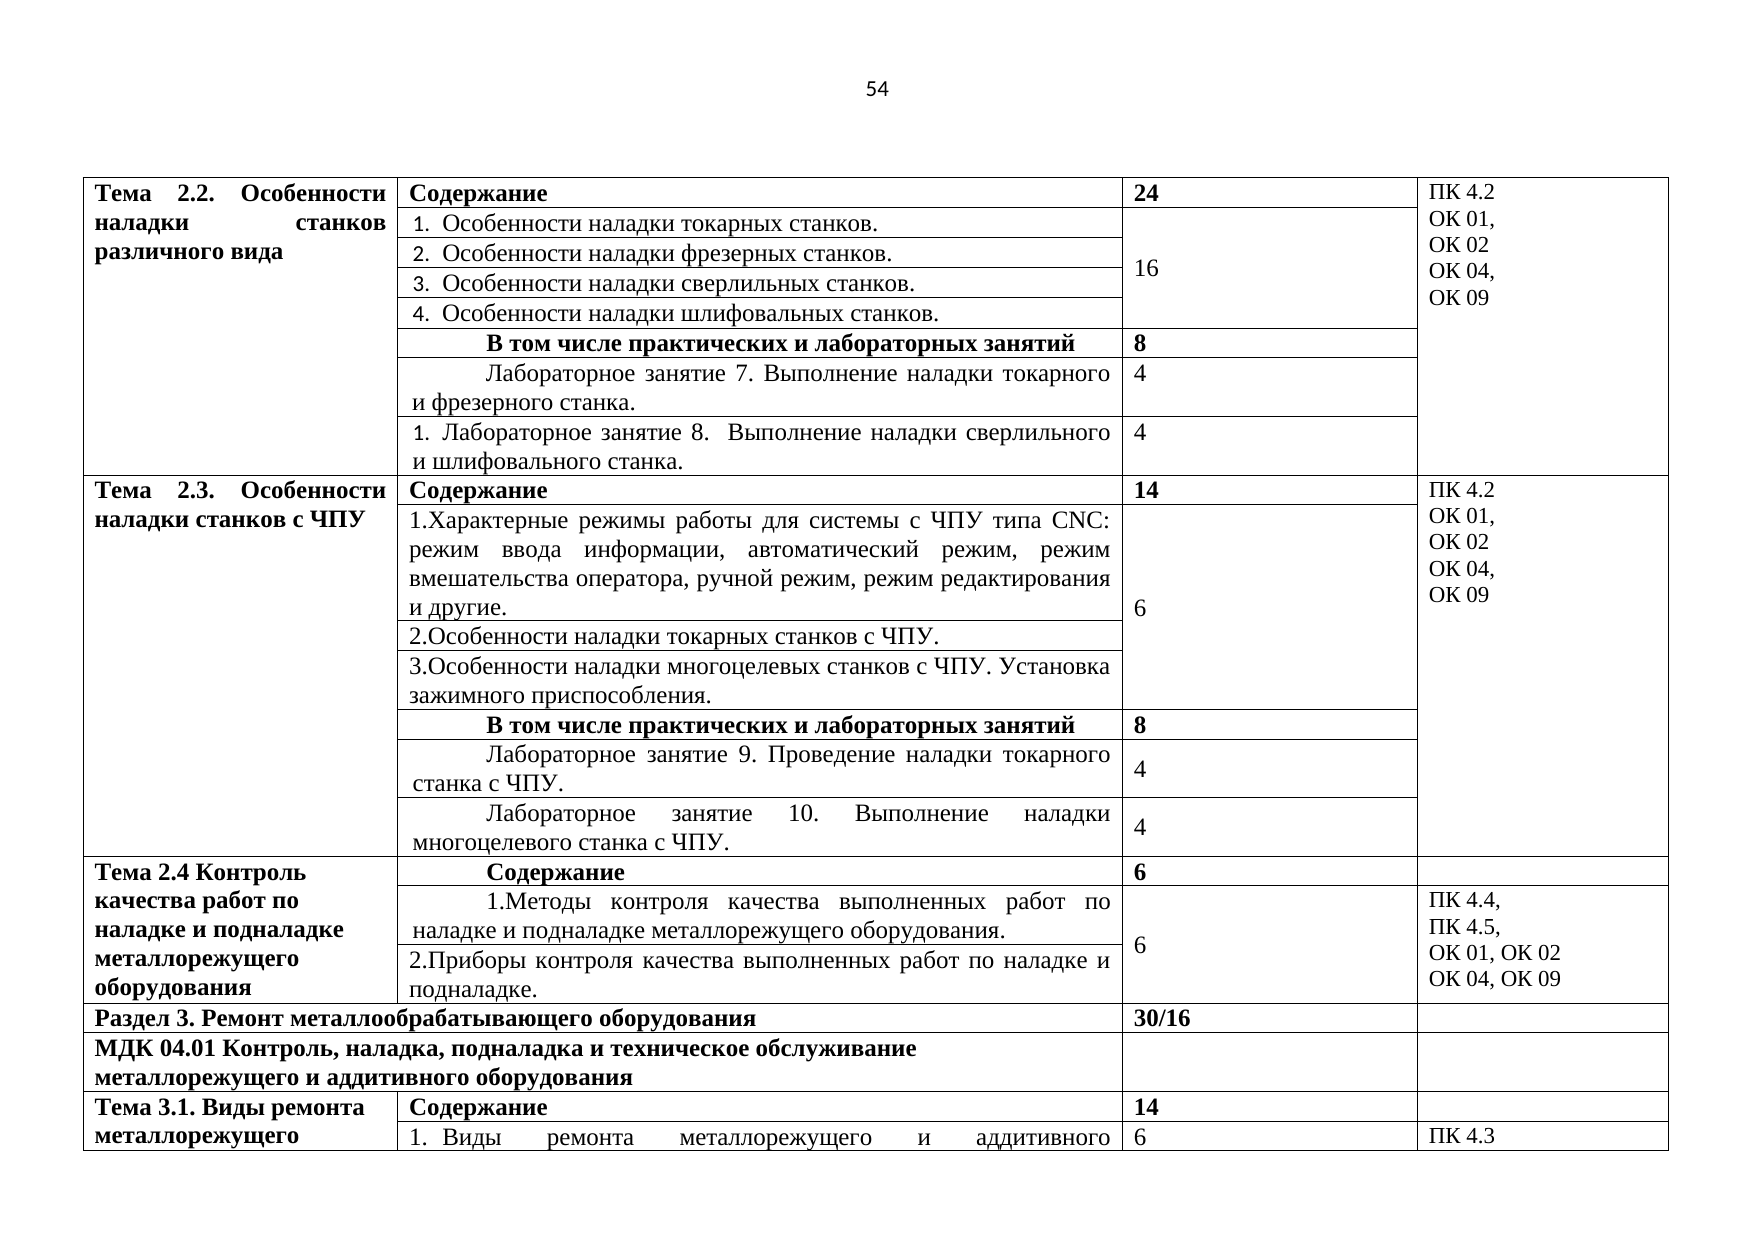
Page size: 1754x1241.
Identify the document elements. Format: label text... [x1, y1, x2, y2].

table_cell ПК 4.2 ОК 01, ОК 02 ОК 04, ОК 09 [1418, 476, 1668, 856]
table_cell 4 [1123, 798, 1417, 856]
table_cell Содержание [398, 1092, 1122, 1121]
table_cell 8 [1123, 329, 1417, 357]
table_cell [1418, 857, 1668, 885]
table_cell 8 [1123, 710, 1417, 738]
table_cell 6 [1123, 1122, 1417, 1150]
table_cell [1418, 1004, 1668, 1032]
table_cell 16 [1123, 208, 1417, 327]
table_cell 6 [1123, 505, 1417, 709]
table_cell 1.Методы контроля качества выполненных работ по наладке и подналадке металлорежущего оборудования. [398, 886, 1122, 944]
table_cell Содержание [398, 178, 1122, 207]
table_cell 4 [1123, 740, 1417, 797]
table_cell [1418, 1122, 1668, 1150]
table_cell Тема 2.4 Контроль качества работ по наладке и подналадке металлорежущего оборудования [84, 857, 397, 1002]
table_cell 30/16 [1123, 1004, 1417, 1032]
table_cell 4 [1123, 358, 1417, 416]
table_cell Раздел 3. Ремонт металлообрабатывающего оборудования [84, 1004, 1122, 1032]
table_cell 2.Особенности наладки токарных станков с ЧПУ. [398, 621, 1122, 650]
table_cell Особенности наладки сверлильных станков. [398, 268, 1122, 297]
table_cell [1418, 1092, 1668, 1121]
table_cell [1418, 1033, 1668, 1091]
table_cell 24 [1123, 178, 1417, 207]
table_cell Тема 2.2. Особенности наладки станков различного вида [84, 178, 397, 474]
table_cell В том числе практических и лабораторных занятий [398, 710, 1122, 738]
table_cell 3.Особенности наладки многоцелевых станков с ЧПУ. Установка зажимного приспособления. [398, 651, 1122, 709]
table_cell ПК 4.4, ПК 4.5, ОК 01, ОК 02 ОК 04, ОК 09 [1418, 886, 1668, 1002]
table_cell 4 [1123, 417, 1417, 474]
table_cell 14 [1123, 476, 1417, 504]
table_cell Тема 2.3. Особенности наладки станков с ЧПУ [84, 476, 397, 856]
table_cell 2.Приборы контроля качества выполненных работ по наладке и подналадке. [398, 945, 1122, 1002]
table_cell Лабораторное занятие 9. Проведение наладки токарного станка с ЧПУ. [398, 740, 1122, 797]
table_cell Лабораторное занятие 10. Выполнение наладки многоцелевого станка с ЧПУ. [398, 798, 1122, 856]
table_cell МДК 04.01 Контроль, наладка, подналадка и техническое обслуживание металлорежущего и аддитивного оборудования [84, 1033, 1122, 1091]
table_cell Лабораторное занятие 7. Выполнение наладки токарного и фрезерного станка. [398, 358, 1122, 416]
table_cell Особенности наладки токарных станков. [398, 208, 1122, 237]
table_cell 1.Характерные режимы работы для системы с ЧПУ типа CNC: режим ввода информации, автоматический режим, режим вмешательства оператора, ручной режим, режим редактирования и другие. [398, 505, 1122, 620]
table_cell Тема 3.1. Виды ремонта металлорежущего оборудования [84, 1092, 397, 1150]
table_cell В том числе практических и лабораторных занятий [398, 329, 1122, 357]
table_cell Особенности наладки фрезерных станков. [398, 238, 1122, 267]
table_cell ПК 4.2 ОК 01, ОК 02 ОК 04, ОК 09 [1418, 178, 1668, 474]
table_cell [1123, 1033, 1417, 1091]
table_cell 6 [1123, 886, 1417, 1002]
table_cell Содержание [398, 857, 1122, 885]
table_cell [398, 1122, 1122, 1150]
table_cell Содержание [398, 476, 1122, 504]
table_cell 14 [1123, 1092, 1417, 1121]
table_cell Особенности наладки шлифовальных станков. [398, 298, 1122, 327]
table_cell 6 [1123, 857, 1417, 885]
table_cell Лабораторное занятие 8. Выполнение наладки сверлильного и шлифовального станка. [398, 417, 1122, 474]
